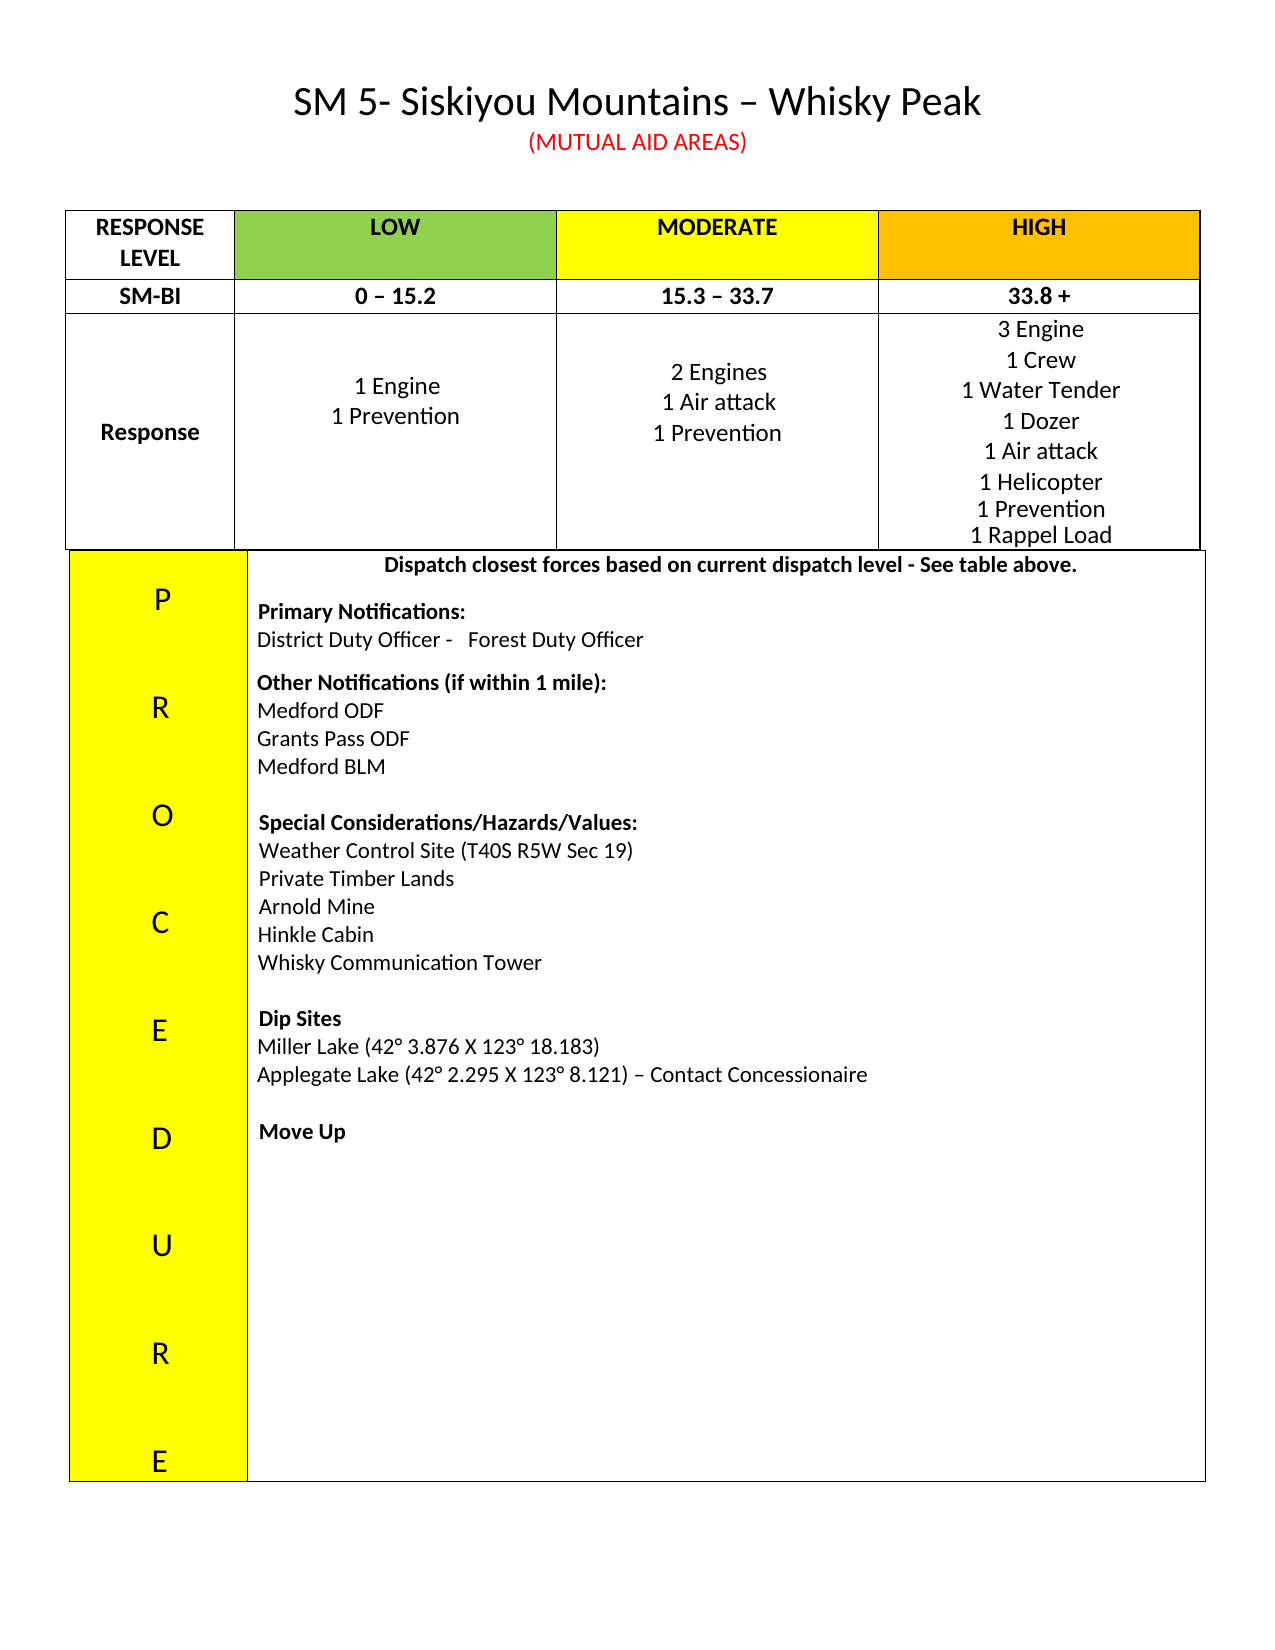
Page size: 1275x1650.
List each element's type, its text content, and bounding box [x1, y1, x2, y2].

table_header P R O C E D U R E S [70, 551, 247, 1481]
table_cell SM-BI [66, 280, 234, 312]
table_cell 0 – 15.2 [235, 280, 556, 312]
table_header MODERATE [557, 211, 878, 279]
table_cell 15.3 – 33.7 [557, 280, 878, 312]
table_header RESPONSE LEVEL [66, 211, 234, 279]
table_cell Response [66, 314, 234, 548]
table_cell 2 Engines 1 Air attack 1 Prevention [557, 314, 878, 548]
table_header LOW [235, 211, 556, 279]
table_cell 3 Engine 1 Crew 1 Water Tender 1 Dozer 1 Air attack 1 Helicopter 1 Prevention 1 Rappel Load [879, 314, 1199, 548]
table_header HIGH [879, 211, 1199, 279]
table_cell 33.8 + [879, 280, 1199, 312]
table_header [248, 551, 1205, 1481]
table_cell 1 Engine 1 Prevention [235, 314, 556, 548]
